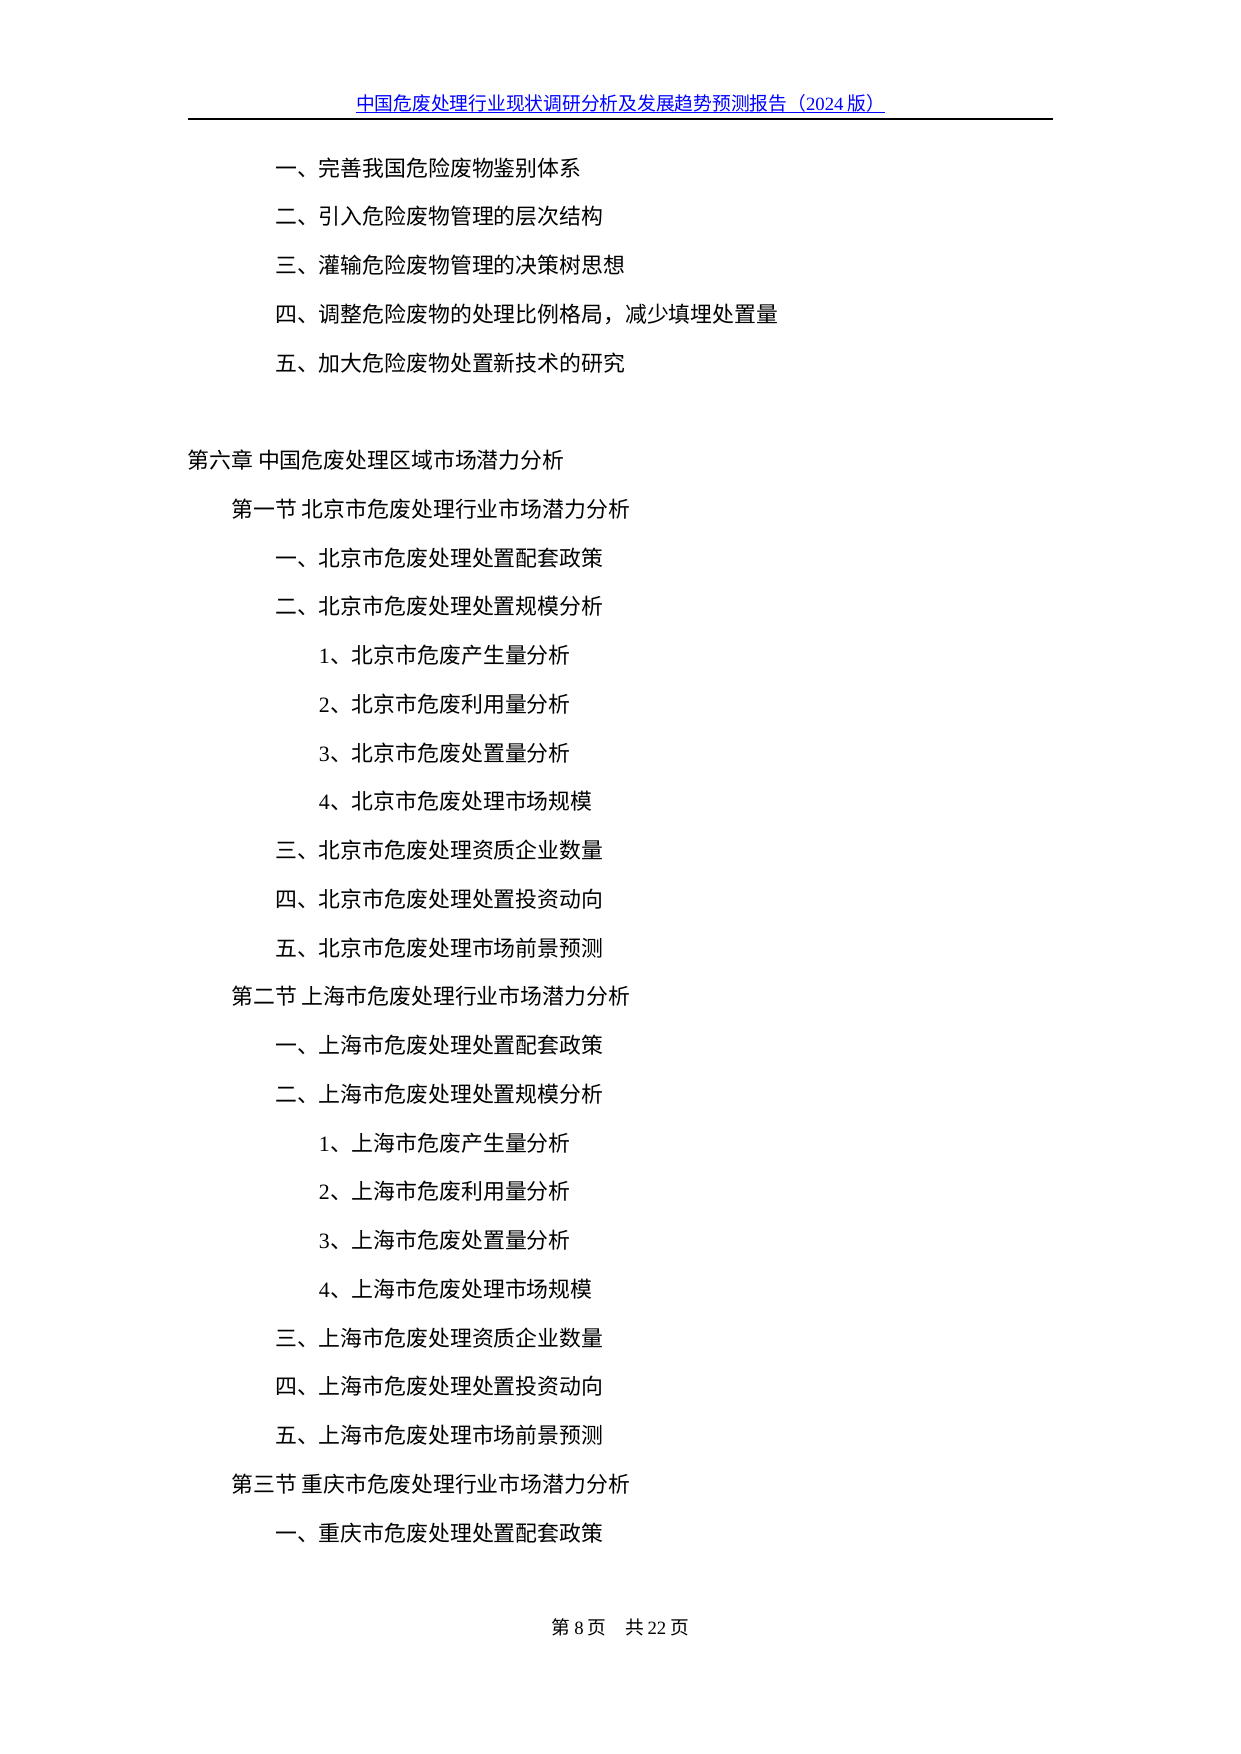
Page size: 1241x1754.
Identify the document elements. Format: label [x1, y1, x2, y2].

text [187, 150, 1053, 1548]
